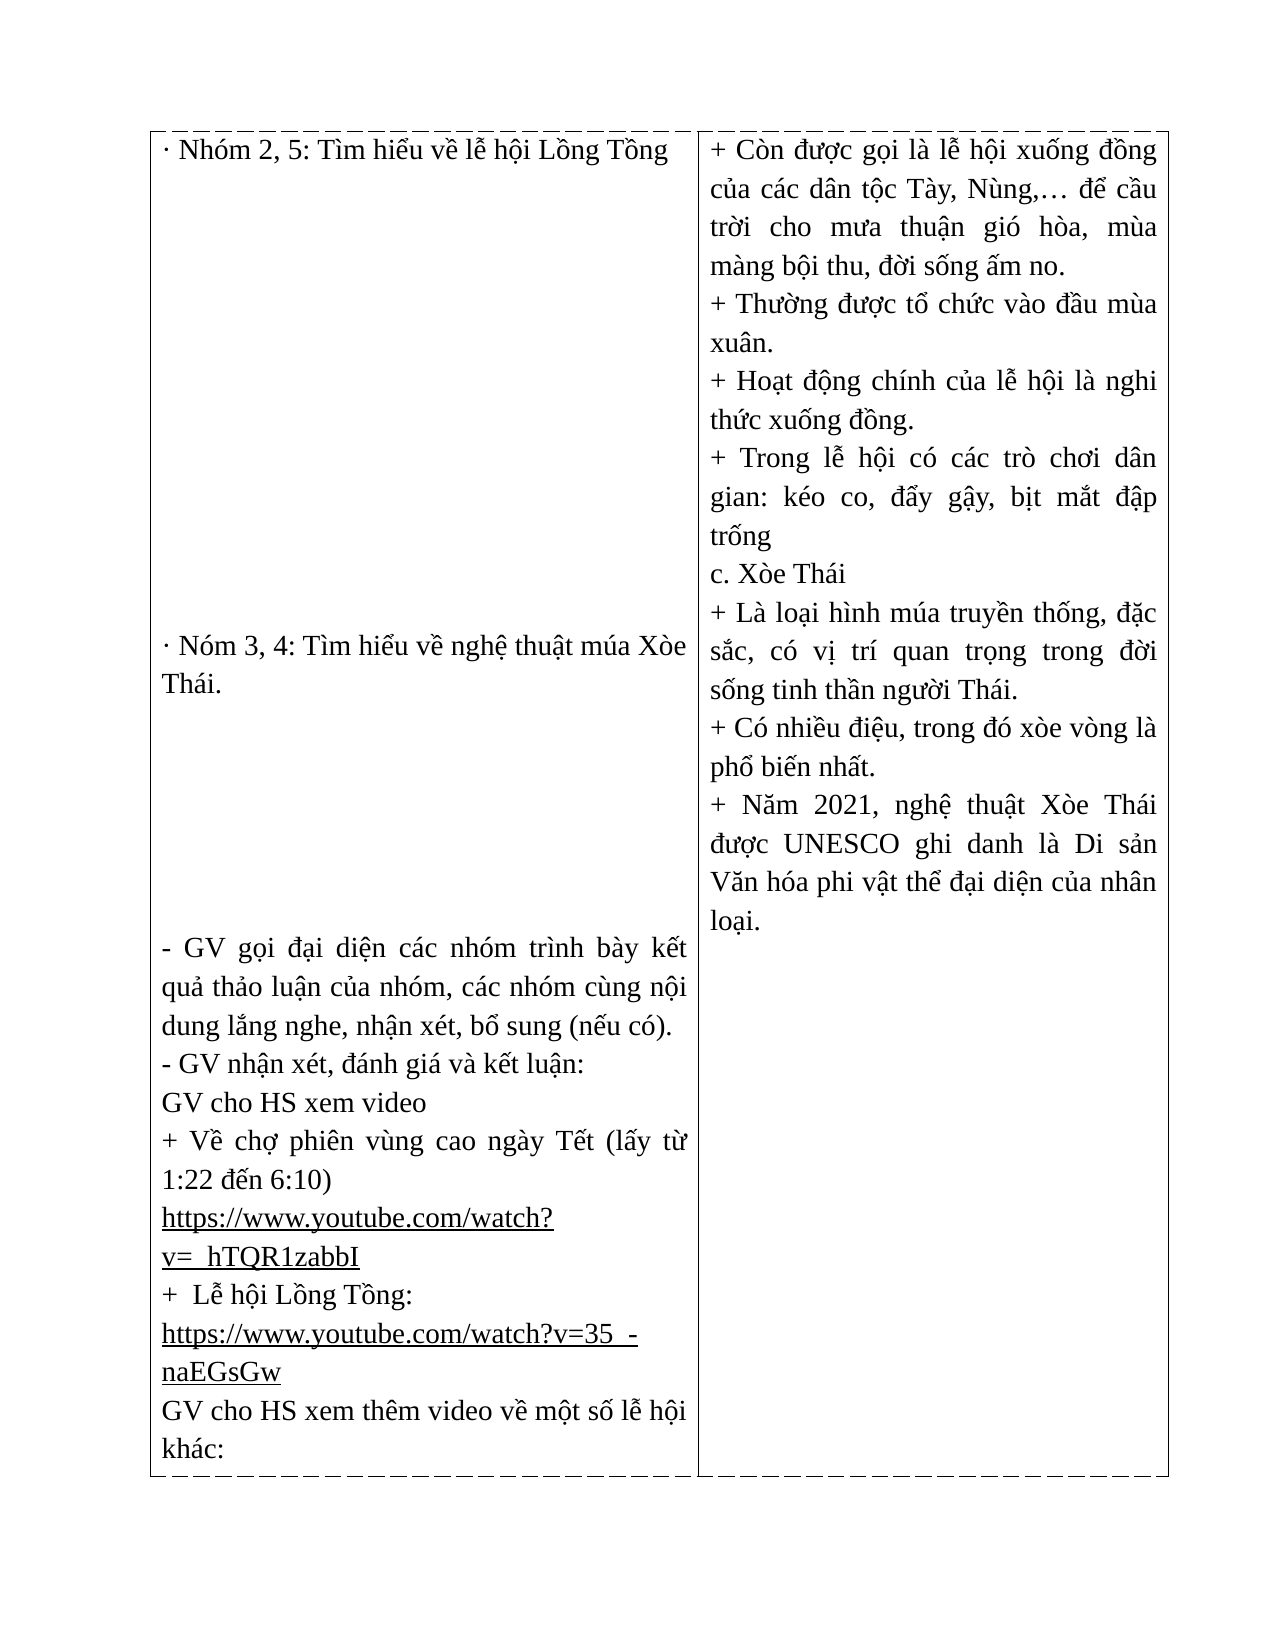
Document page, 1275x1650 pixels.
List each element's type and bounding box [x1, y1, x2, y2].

table_cell [699, 131, 1168, 1476]
table_cell [151, 131, 698, 1476]
